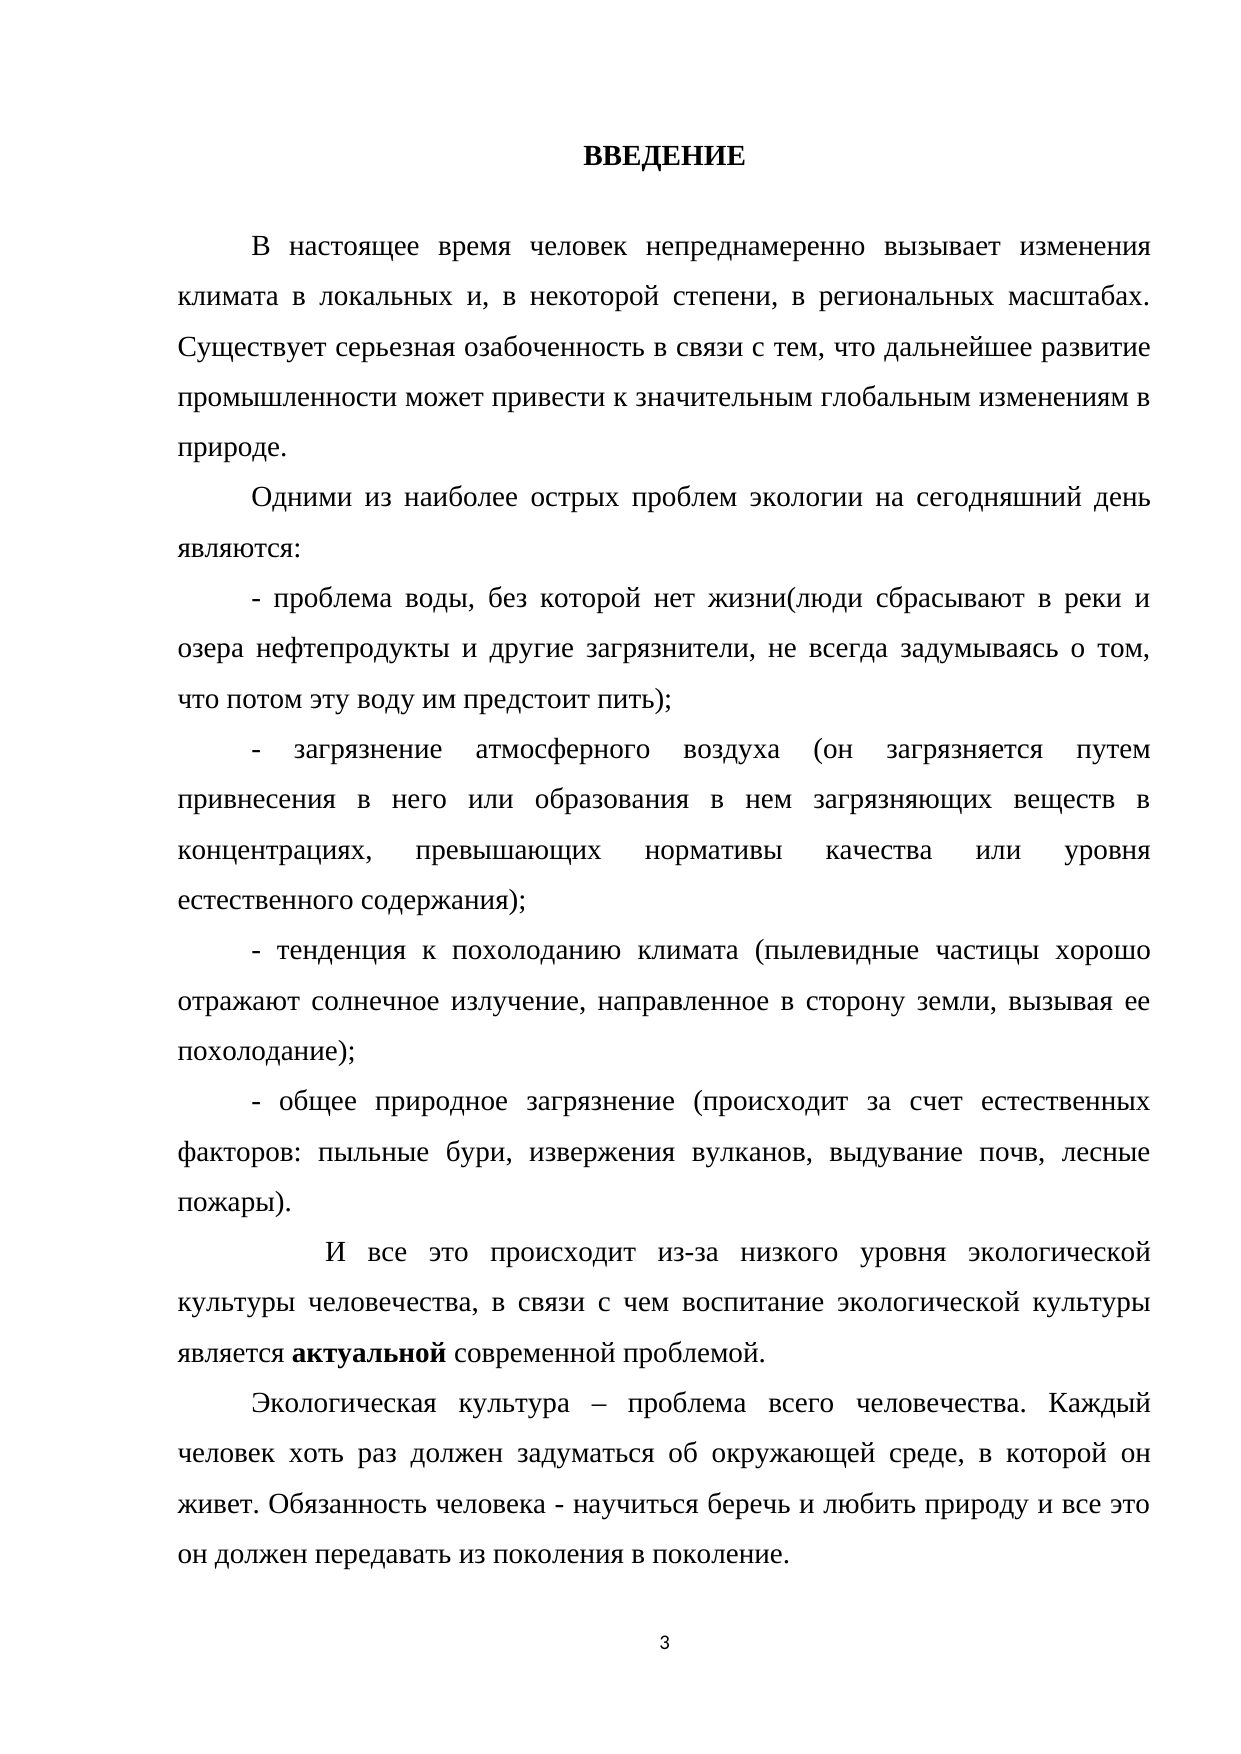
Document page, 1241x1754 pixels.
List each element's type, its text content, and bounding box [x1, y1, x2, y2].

text В настоящее время человек непреднамеренно вызывает изменения климата в локальных и, в некоторой степени, в региональных масштабах. Существует серьезная озабоченность в связи с тем, что дальнейшее развитие промышленности может привести к значительным глобальным изменениям в природе. [177, 228, 1152, 463]
text - проблема воды, без которой нет жизни(люди сбрасывают в реки и озера нефтепродукты и другие загрязнители, не всегда задумываясь о том, что потом эту воду им предстоит пить); [177, 580, 1152, 714]
text Экологическая культура – проблема всего человечества. Каждый человек хоть раз должен задуматься об окружающей среде, в которой он живет. Обязанность человека - научиться беречь и любить природу и все это он должен передавать из поколения в поколение. [177, 1385, 1152, 1570]
text - загрязнение атмосферного воздуха (он загрязняется путем привнесения в него или образования в нем загрязняющих веществ в концентрациях, превышающих нормативы качества или уровня естественного содержания); [177, 731, 1152, 916]
text - тенденция к похолоданию климата (пылевидные частицы хорошо отражают солнечное излучение, направленное в сторону земли, вызывая ее похолодание); [177, 932, 1152, 1067]
text - общее природное загрязнение (происходит за счет естественных факторов: пыльные бури, извержения вулканов, выдувание почв, лесные пожары). [177, 1083, 1152, 1217]
text Одними из наиболее острых проблем экологии на сегодняшний день являются: [177, 479, 1152, 563]
subtitle ВВЕДЕНИЕ [177, 138, 1152, 171]
text И все это происходит из-за низкого уровня экологической культуры человечества, в связи с чем воспитание экологической культуры является актуальной современной проблемой. [177, 1234, 1152, 1368]
